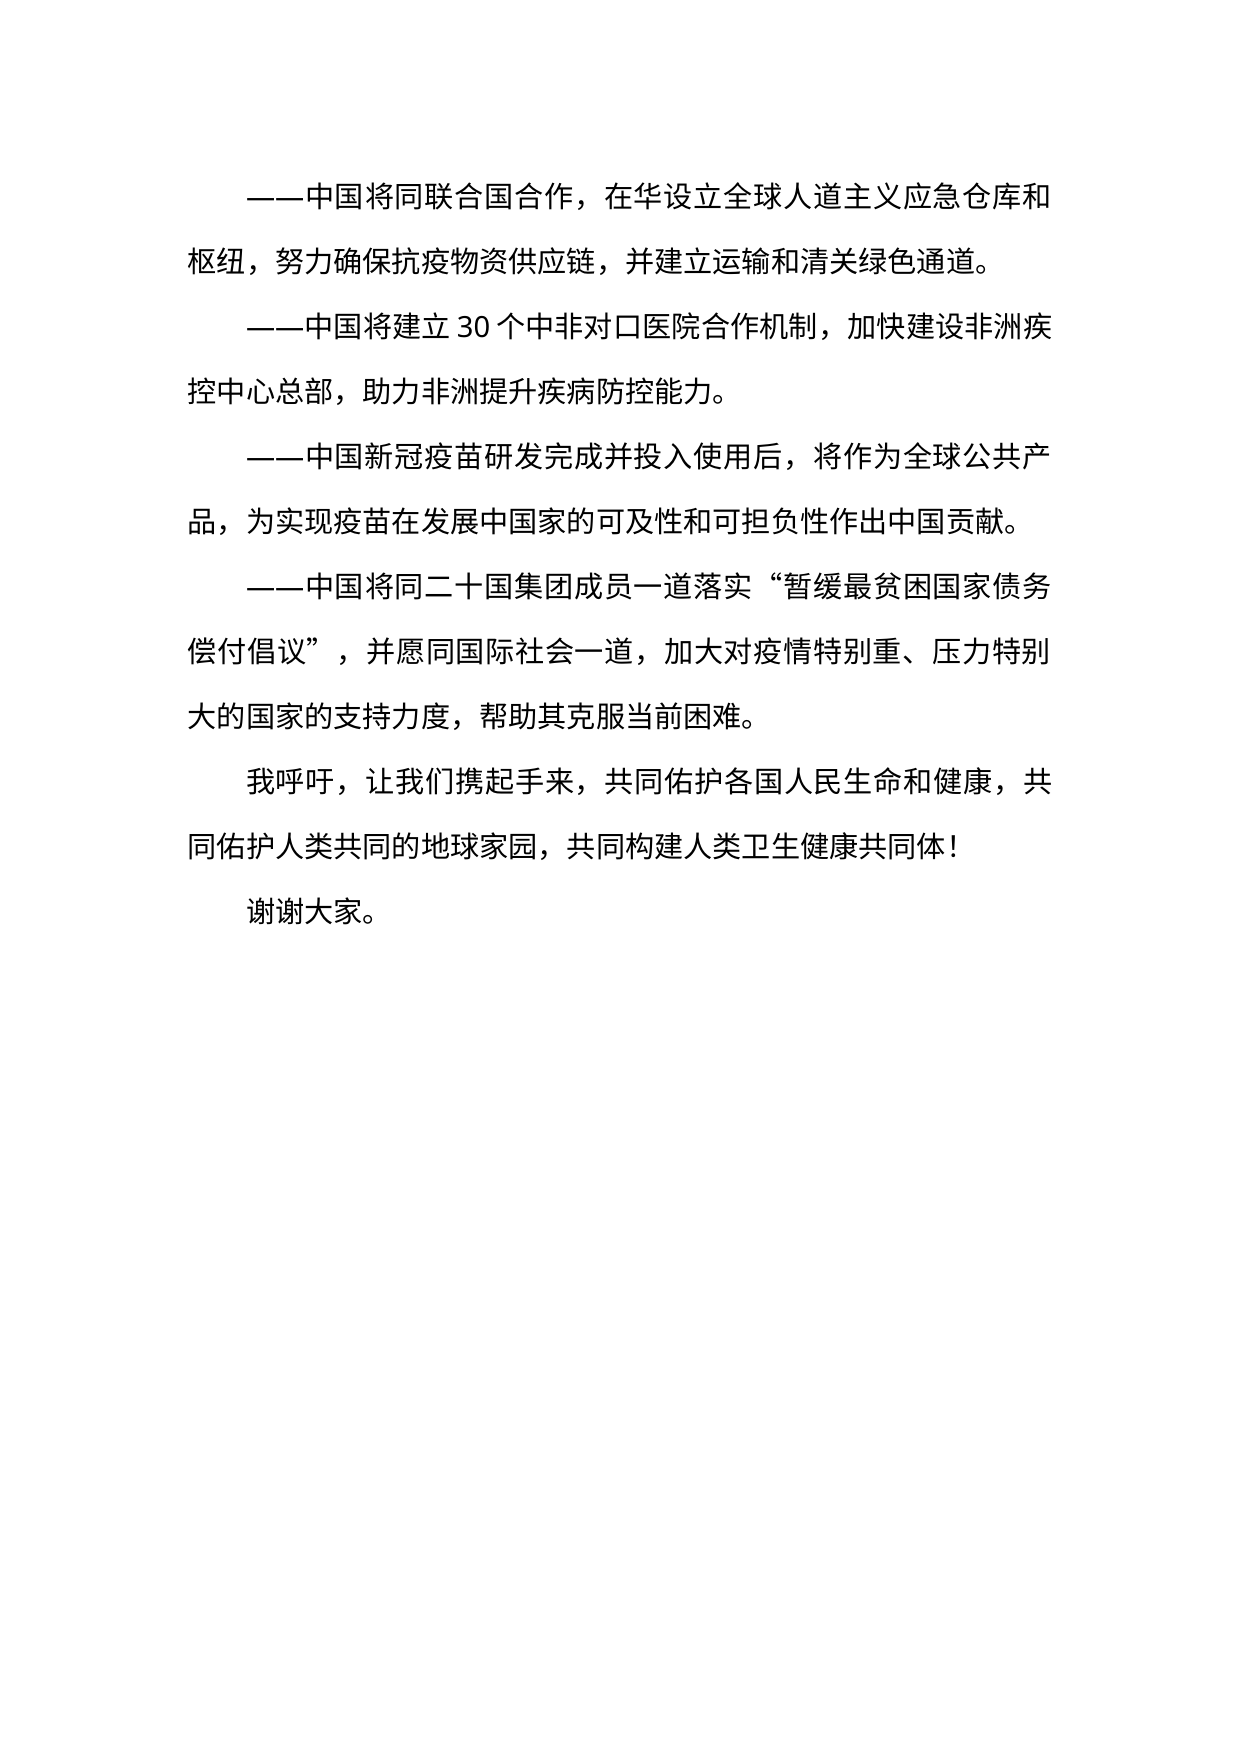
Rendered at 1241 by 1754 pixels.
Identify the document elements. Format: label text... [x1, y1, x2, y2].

text 谢谢大家。 [187, 877, 1053, 942]
text ——中国将同联合国合作，在华设立全球人道主义应急仓库和枢纽，努力确保抗疫物资供应链，并建立运输和清关绿色通道。 [187, 162, 1053, 292]
text ——中国将同二十国集团成员一道落实“暂缓最贫困国家债务偿付倡议”，并愿同国际社会一道，加大对疫情特别重、压力特别大的国家的支持力度，帮助其克服当前困难。 [187, 552, 1053, 747]
text ——中国将建立30个中非对口医院合作机制，加快建设非洲疾控中心总部，助力非洲提升疾病防控能力。 [187, 292, 1053, 422]
text ——中国新冠疫苗研发完成并投入使用后，将作为全球公共产品，为实现疫苗在发展中国家的可及性和可担负性作出中国贡献。 [187, 422, 1053, 552]
text 我呼吁，让我们携起手来，共同佑护各国人民生命和健康，共同佑护人类共同的地球家园，共同构建人类卫生健康共同体！ [187, 747, 1053, 877]
